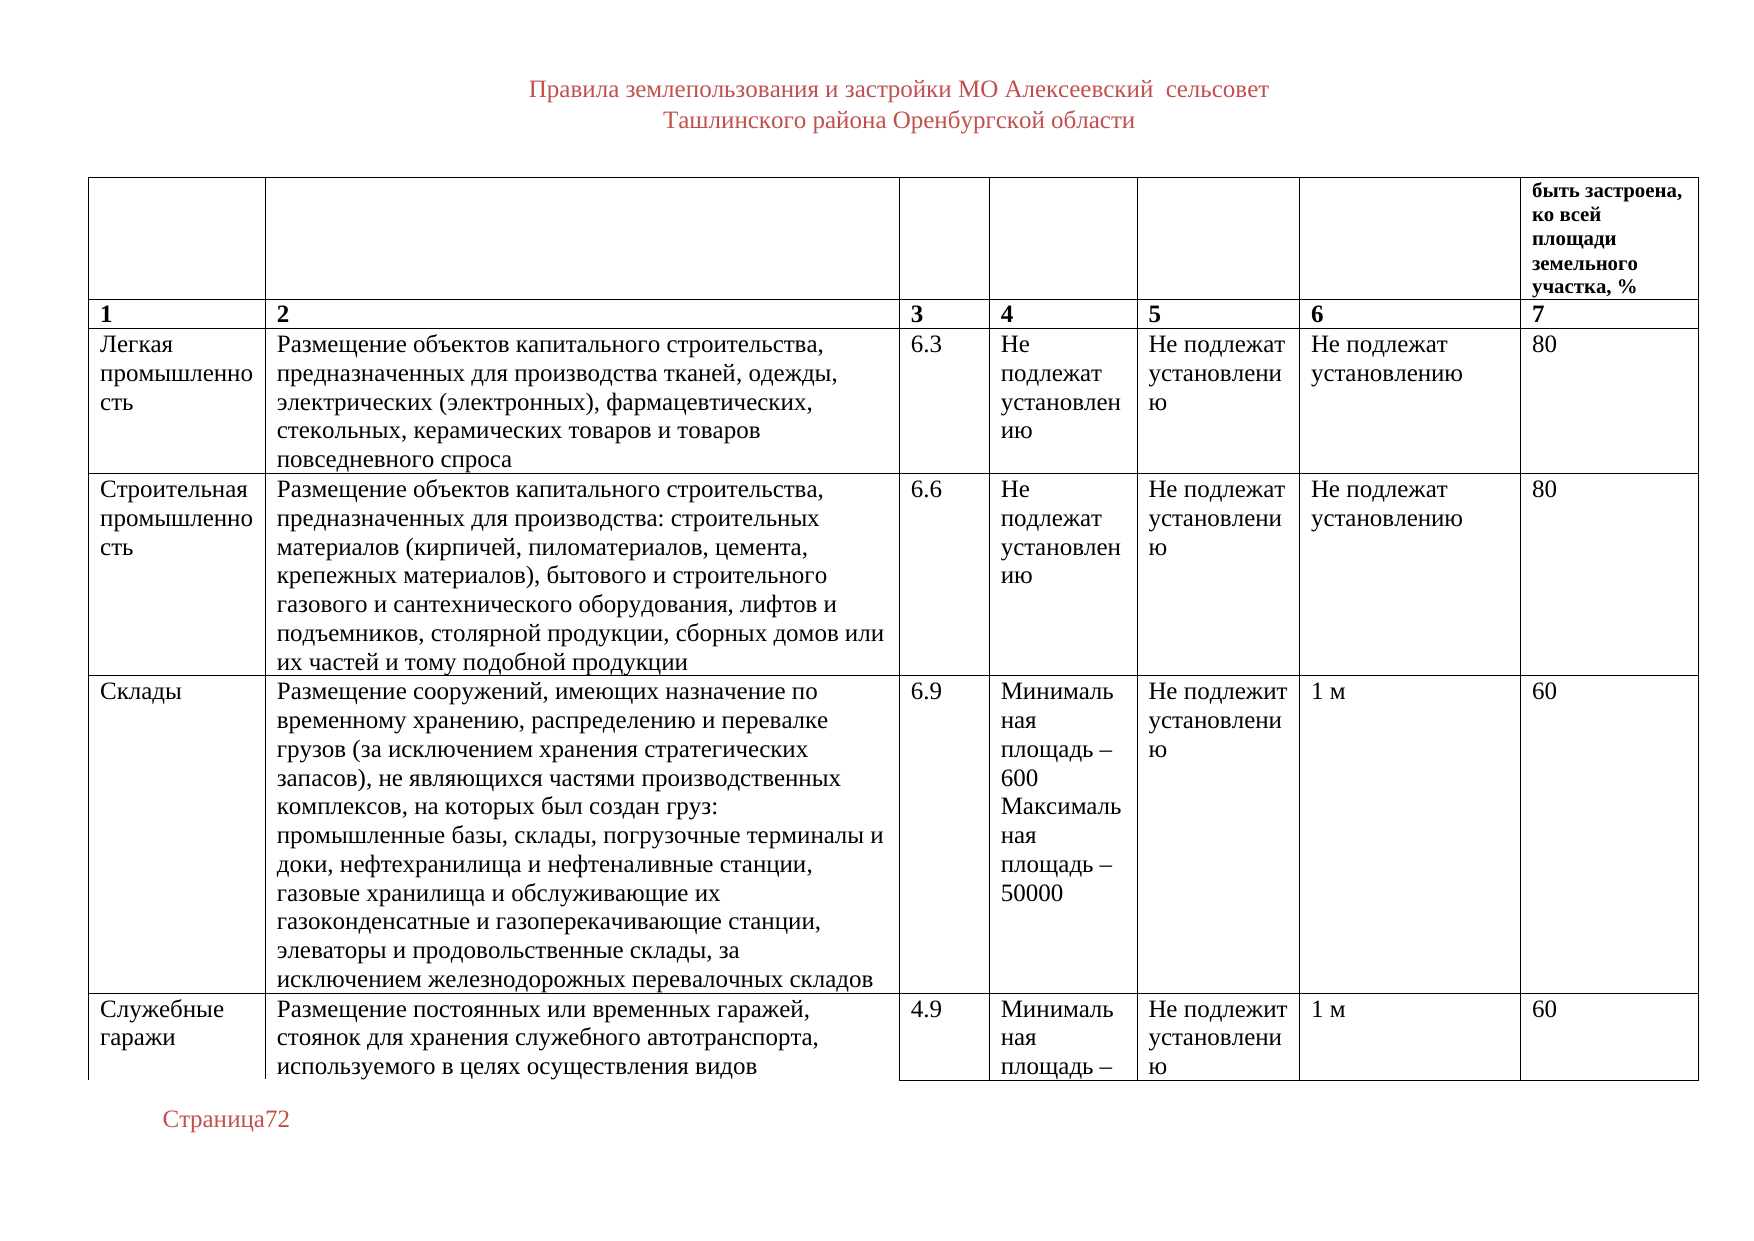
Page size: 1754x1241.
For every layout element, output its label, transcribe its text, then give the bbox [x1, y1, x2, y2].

table_cell Размещение объектов капитального строительства, предназначенных для производства: строительных материалов (кирпичей, пиломатериалов, цемента, крепежных материалов), бытового и строительного газового и сантехнического оборудования, лифтов и подъемников, столярной продукции, сборных домов или их частей и тому подобной продукции [266, 474, 899, 675]
table_cell Служебные гаражи [89, 994, 265, 1080]
table_cell Размещение объектов капитального строительства, предназначенных для производства тканей, одежды, электрических (электронных), фармацевтических, стекольных, керамических товаров и товаров повседневного спроса [266, 329, 899, 473]
table_cell Легкая промышленность [89, 329, 265, 473]
table_cell 80 [1521, 474, 1698, 675]
table_cell 6.6 [900, 474, 989, 675]
table_cell 80 [1521, 329, 1698, 473]
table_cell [265, 994, 899, 1080]
table_cell 60 [1521, 676, 1698, 993]
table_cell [990, 178, 1137, 298]
table_cell Строительная промышленность [89, 474, 265, 675]
table_cell 7 [1521, 300, 1698, 328]
table_cell Минимальная площадь – 600 Максимальная площадь – 50000 [990, 676, 1137, 993]
table_cell 6 [1300, 300, 1520, 328]
table_cell 6.3 [900, 329, 989, 473]
table_cell 6.9 [900, 676, 989, 993]
table_cell Не подлежат установлению [1138, 474, 1299, 675]
table_cell Размещение сооружений, имеющих назначение по временному хранению, распределению и перевалке грузов (за исключением хранения стратегических запасов), не являющихся частями производственных комплексов, на которых был создан груз: промышленные базы, склады, погрузочные терминалы и доки, нефтехранилища и нефтеналивные станции, газовые хранилища и обслуживающие их газоконденсатные и газоперекачивающие станции, элеваторы и продовольственные склады, за исключением железнодорожных перевалочных складов [266, 676, 899, 993]
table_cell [1300, 178, 1520, 298]
table_cell 4 [990, 300, 1137, 328]
table_cell Не подлежат установлению [990, 329, 1137, 473]
table_cell 1 м [1300, 676, 1520, 993]
table_cell 3 [900, 300, 989, 328]
table_cell Склады [89, 676, 265, 993]
table_cell Не подлежат установлению [990, 474, 1137, 675]
table_cell Не подлежат установлению [1300, 329, 1520, 473]
table_cell Не подлежит установлению [1138, 676, 1299, 993]
table_cell 1 [89, 300, 265, 328]
table_cell 5 [1138, 300, 1299, 328]
table_cell Не подлежат установлению [1300, 474, 1520, 675]
table_cell 4.9 [900, 994, 989, 1080]
table_cell 60 [1521, 994, 1698, 1080]
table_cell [990, 994, 1137, 1080]
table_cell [1138, 178, 1299, 298]
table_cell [1138, 994, 1299, 1080]
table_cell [1521, 178, 1698, 298]
table_cell 1 м [1300, 994, 1520, 1080]
table_cell Не подлежат установлению [1138, 329, 1299, 473]
table_cell 2 [266, 300, 899, 328]
